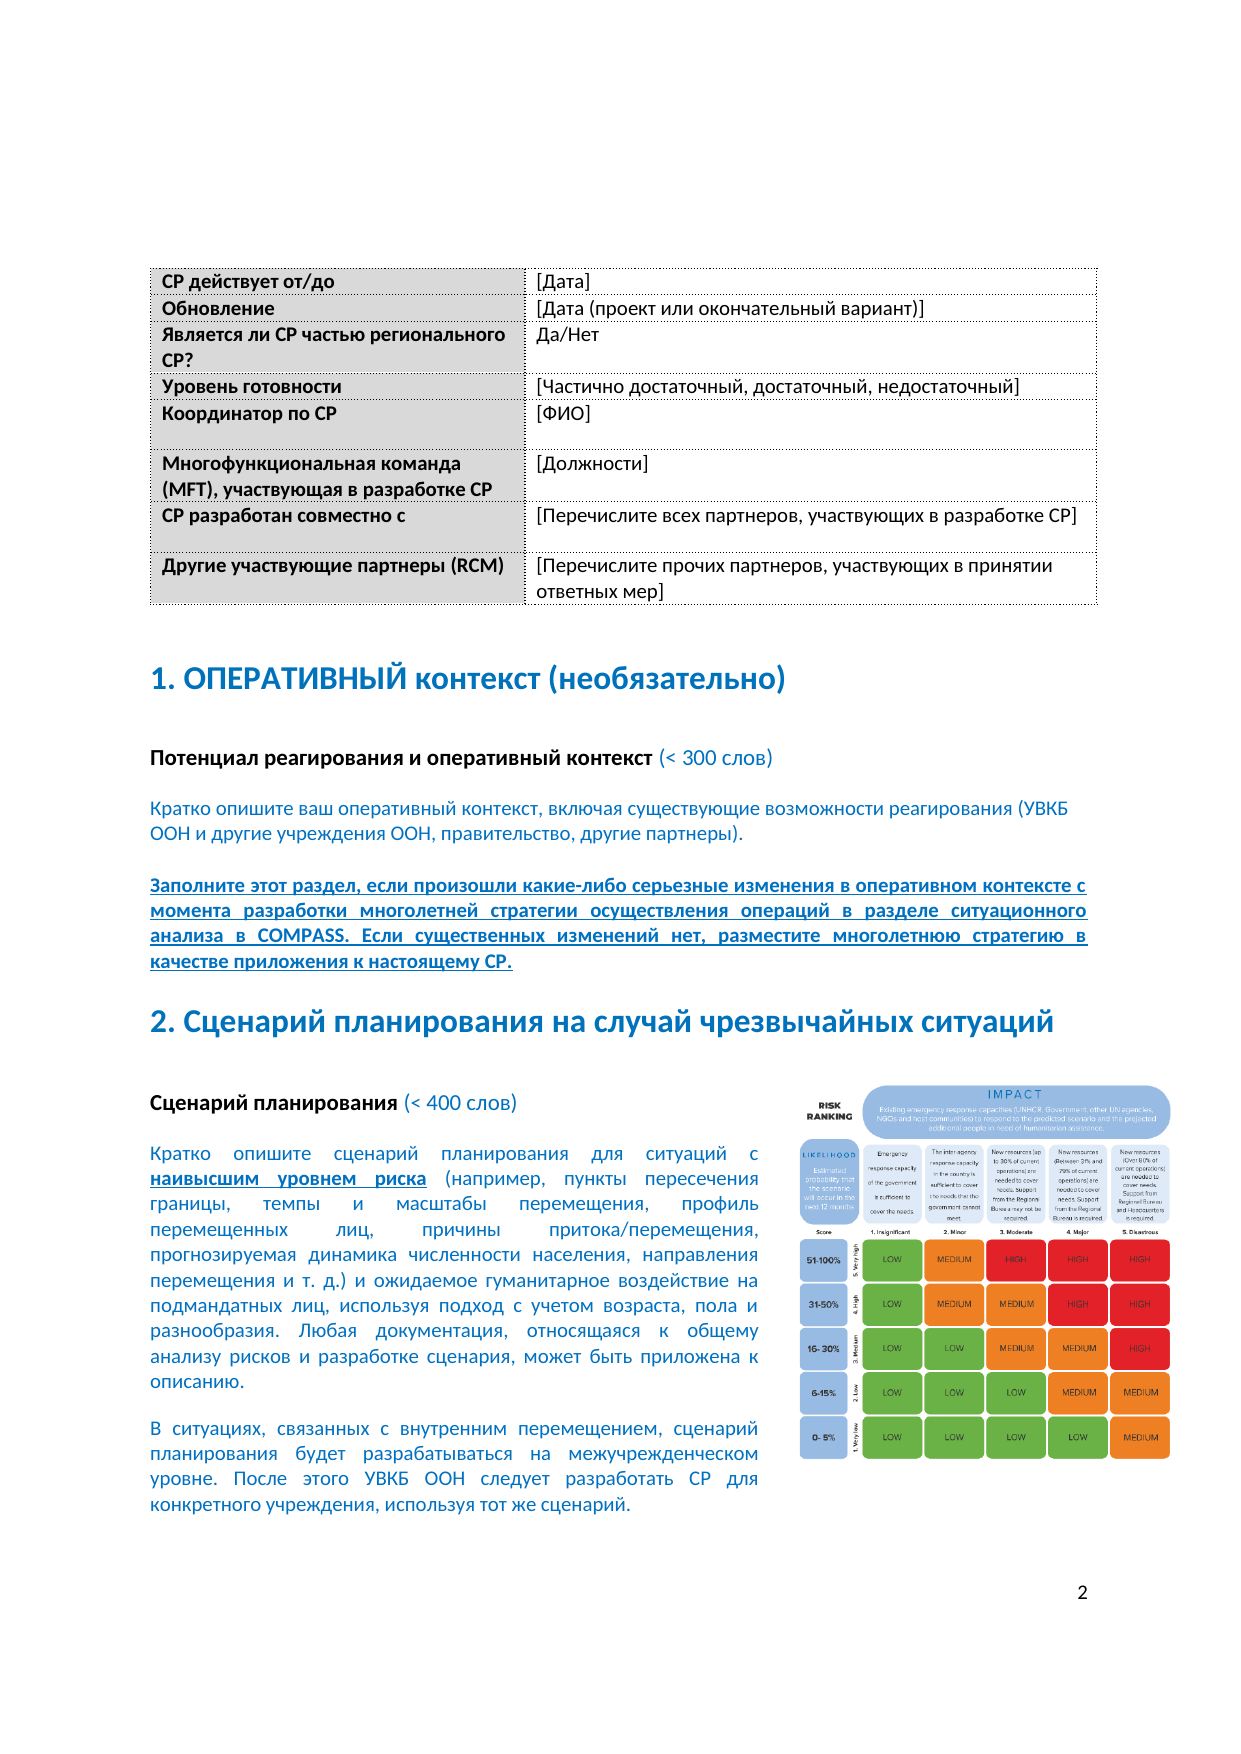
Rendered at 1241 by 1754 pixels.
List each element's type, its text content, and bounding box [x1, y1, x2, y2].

table_cell [ФИО] [525, 399, 1097, 449]
table_cell Обновление [151, 294, 525, 321]
picture [778, 1081, 1202, 1480]
table_cell Координатор по CP [151, 399, 525, 449]
table_cell [Частично достаточный, достаточный, недостаточный] [525, 373, 1097, 399]
text Кратко опишите ваш оперативный контекст, включая существующие возможности реагирования (УВКБ ООН и другие учреждения ООН, правительство, другие партнеры). [150, 795, 1087, 846]
table_cell Многофункциональная команда (MFT), участвующая в разработке CP [151, 449, 525, 501]
table_header CP действует от/до [151, 268, 525, 294]
table_cell [Дата (проект или окончательный вариант)] [525, 294, 1097, 321]
table_cell [Перечислите всех партнеров, участвующих в разработке CP] [525, 501, 1097, 552]
table_cell [Перечислите прочих партнеров, участвующих в принятии ответных мер] [525, 552, 1097, 603]
text 2. Сценарий планирования на случай чрезвычайных ситуаций [150, 1000, 1087, 1041]
text 1. ОПЕРАТИВНЫЙ контекст (необязательно) [150, 657, 1087, 698]
table_header [Дата] [525, 268, 1097, 294]
text Кратко опишите сценарий планирования для ситуаций с наивысшим уровнем риска (например, пункты пересечения границы, темпы и масштабы перемещения, профиль перемещенных лиц, причины притока/перемещения, прогнозируемая динамика численности населения, направления перемещения и т. д.) и ожидаемое гуманитарное воздействие на подмандатных лиц, используя подход с учетом возраста, пола и разнообразия. Любая документация, относящаяся к общему анализу рисков и разработке сценария, может быть приложена к описанию. [150, 1140, 778, 1394]
table_cell Уровень готовности [151, 373, 525, 399]
table_cell Да/Нет [525, 321, 1097, 372]
table_cell [Должности] [525, 449, 1097, 501]
text Заполните этот раздел, если произошли какие-либо серьезные изменения в оперативном контексте с момента разработки многолетней стратегии осуществления операций в разделе ситуационного анализа в COMPASS. Если существенных изменений нет, разместите многолетнюю стратегию в качестве приложения к настоящему СР. [150, 920, 1087, 944]
text Заполните этот раздел, если произошли какие-либо серьезные изменения в оперативном контексте с момента разработки многолетней стратегии осуществления операций в разделе ситуационного анализа в COMPASS. Если существенных изменений нет, разместите многолетнюю стратегию в качестве приложения к настоящему СР. [150, 872, 1087, 894]
text Потенциал реагирования и оперативный контекст (< 300 слов) [150, 743, 1087, 771]
text Сценарий планирования (< 400 слов) [150, 1088, 778, 1116]
table_cell CP разработан совместно с [151, 501, 525, 552]
table_cell Является ли CP частью регионального CP? [151, 321, 525, 372]
text В ситуациях, связанных с внутренним перемещением, сценарий планирования будет разрабатываться на межучрежденческом уровне. После этого УВКБ ООН следует разработать CP для конкретного учреждения, используя тот же сценарий. [150, 1415, 1087, 1516]
text Заполните этот раздел, если произошли какие-либо серьезные изменения в оперативном контексте с момента разработки многолетней стратегии осуществления операций в разделе ситуационного анализа в COMPASS. Если существенных изменений нет, разместите многолетнюю стратегию в качестве приложения к настоящему СР. [150, 895, 1087, 919]
table_cell Другие участвующие партнеры (RCM) [151, 552, 525, 603]
text Заполните этот раздел, если произошли какие-либо серьезные изменения в оперативном контексте с момента разработки многолетней стратегии осуществления операций в разделе ситуационного анализа в COMPASS. Если существенных изменений нет, разместите многолетнюю стратегию в качестве приложения к настоящему СР. [150, 946, 1087, 973]
